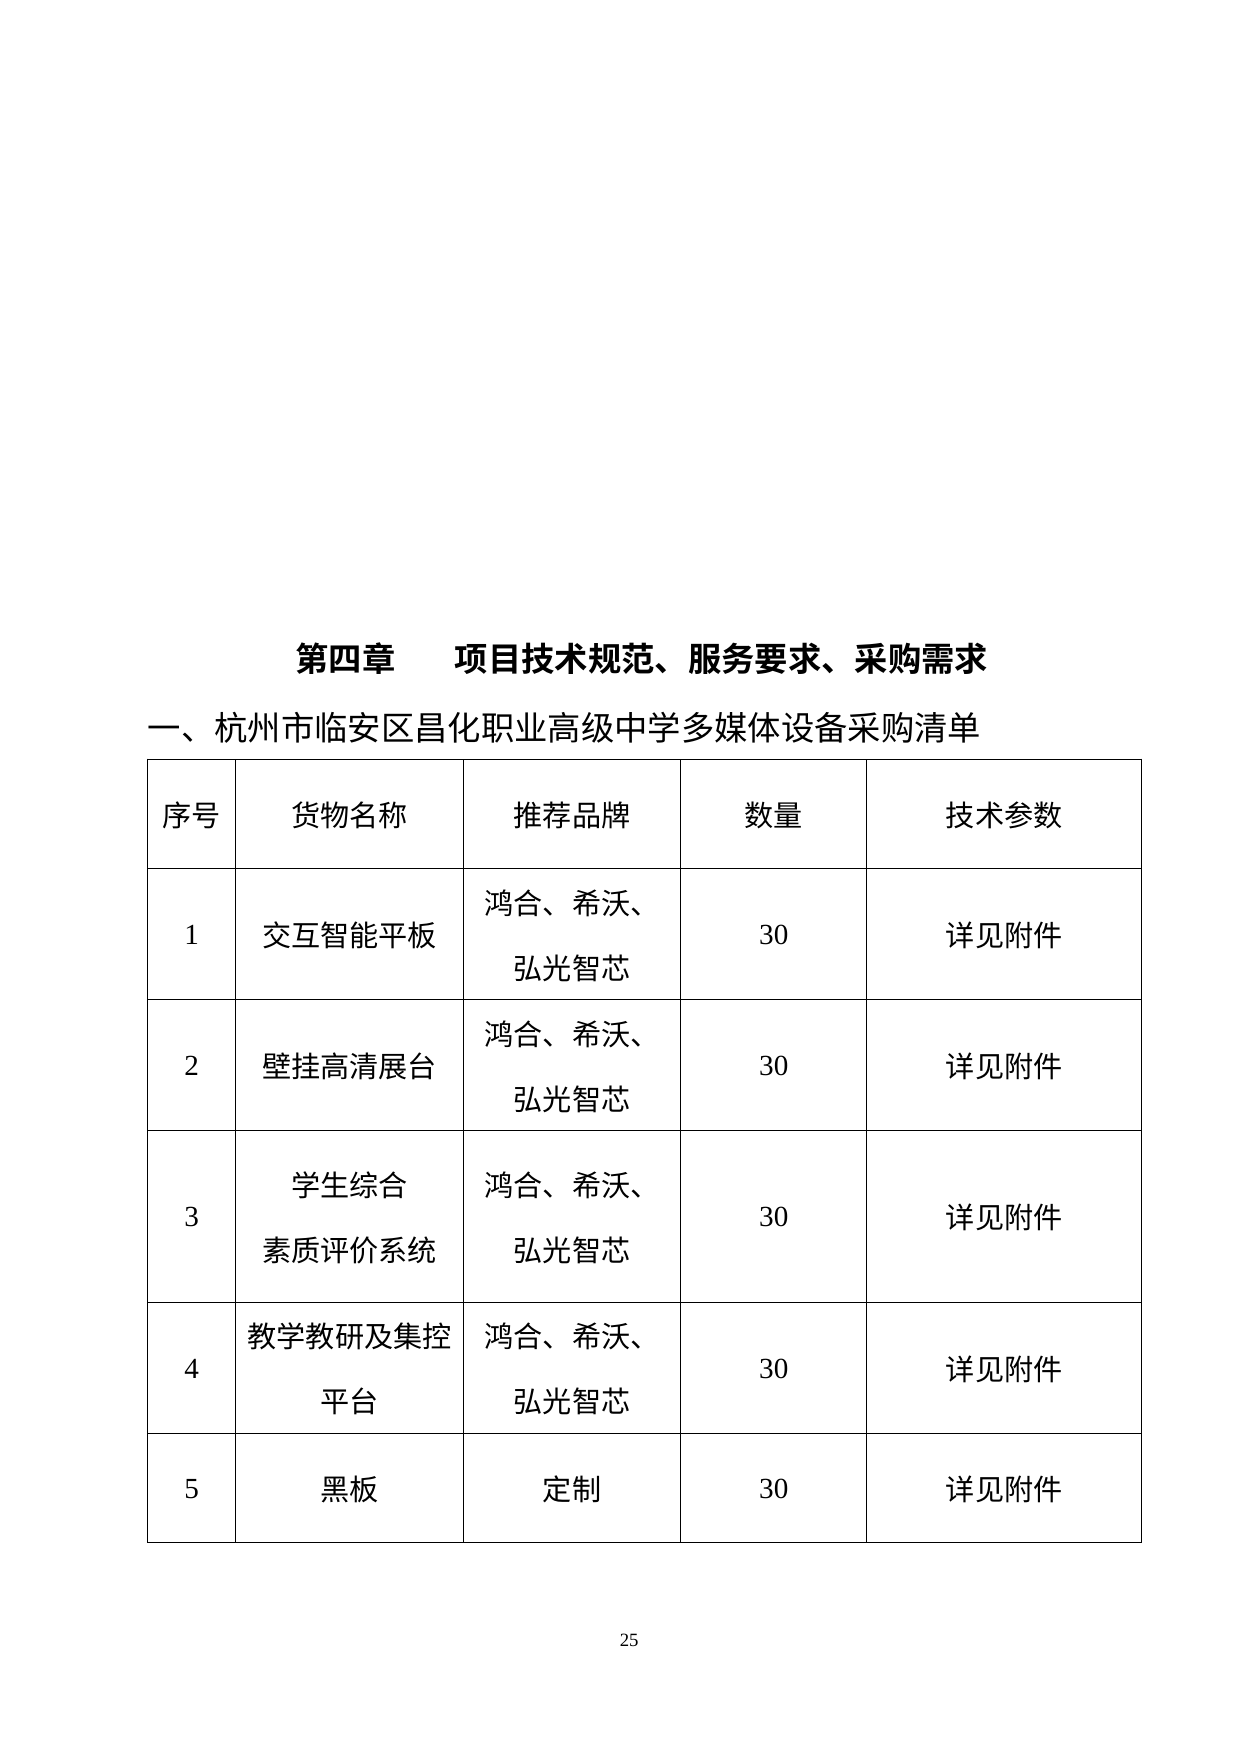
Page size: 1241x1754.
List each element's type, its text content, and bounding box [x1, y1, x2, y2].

table_header 序号 [148, 760, 235, 868]
table_cell 详见附件 [867, 1131, 1141, 1302]
table_cell 壁挂高清展台 [236, 1000, 463, 1130]
table_cell 4 [148, 1303, 235, 1433]
table_cell 30 [681, 1434, 866, 1542]
table_cell 30 [681, 1131, 866, 1302]
table_cell 1 [148, 869, 235, 999]
table_cell 定制 [464, 1434, 680, 1542]
table_cell 2 [148, 1000, 235, 1130]
table_cell 鸿合、希沃、弘光智芯 [464, 1000, 680, 1130]
table_cell 学生综合 素质评价系统 [236, 1131, 463, 1302]
table_header 货物名称 [236, 760, 463, 868]
table_cell 鸿合、希沃、弘光智芯 [464, 1303, 680, 1433]
table_cell 交互智能平板 [236, 869, 463, 999]
table_header 推荐品牌 [464, 760, 680, 868]
text 一、杭州市临安区昌化职业高级中学多媒体设备采购清单 [148, 693, 1110, 758]
table_header 数量 [681, 760, 866, 868]
table_cell 详见附件 [867, 869, 1141, 999]
table_cell 鸿合、希沃、弘光智芯 [464, 1131, 680, 1302]
table_cell 详见附件 [867, 1000, 1141, 1130]
table_cell 30 [681, 1000, 866, 1130]
table_cell 30 [681, 869, 866, 999]
table_cell 5 [148, 1434, 235, 1542]
table_cell 3 [148, 1131, 235, 1302]
list 项目技术规范、服务要求、采购需求 [172, 633, 1110, 681]
table_cell 详见附件 [867, 1434, 1141, 1542]
table_cell 教学教研及集控平台 [236, 1303, 463, 1433]
table_cell 鸿合、希沃、弘光智芯 [464, 869, 680, 999]
table_cell 30 [681, 1303, 866, 1433]
table_cell 详见附件 [867, 1303, 1141, 1433]
table_cell 黑板 [236, 1434, 463, 1542]
table_header 技术参数 [867, 760, 1141, 868]
